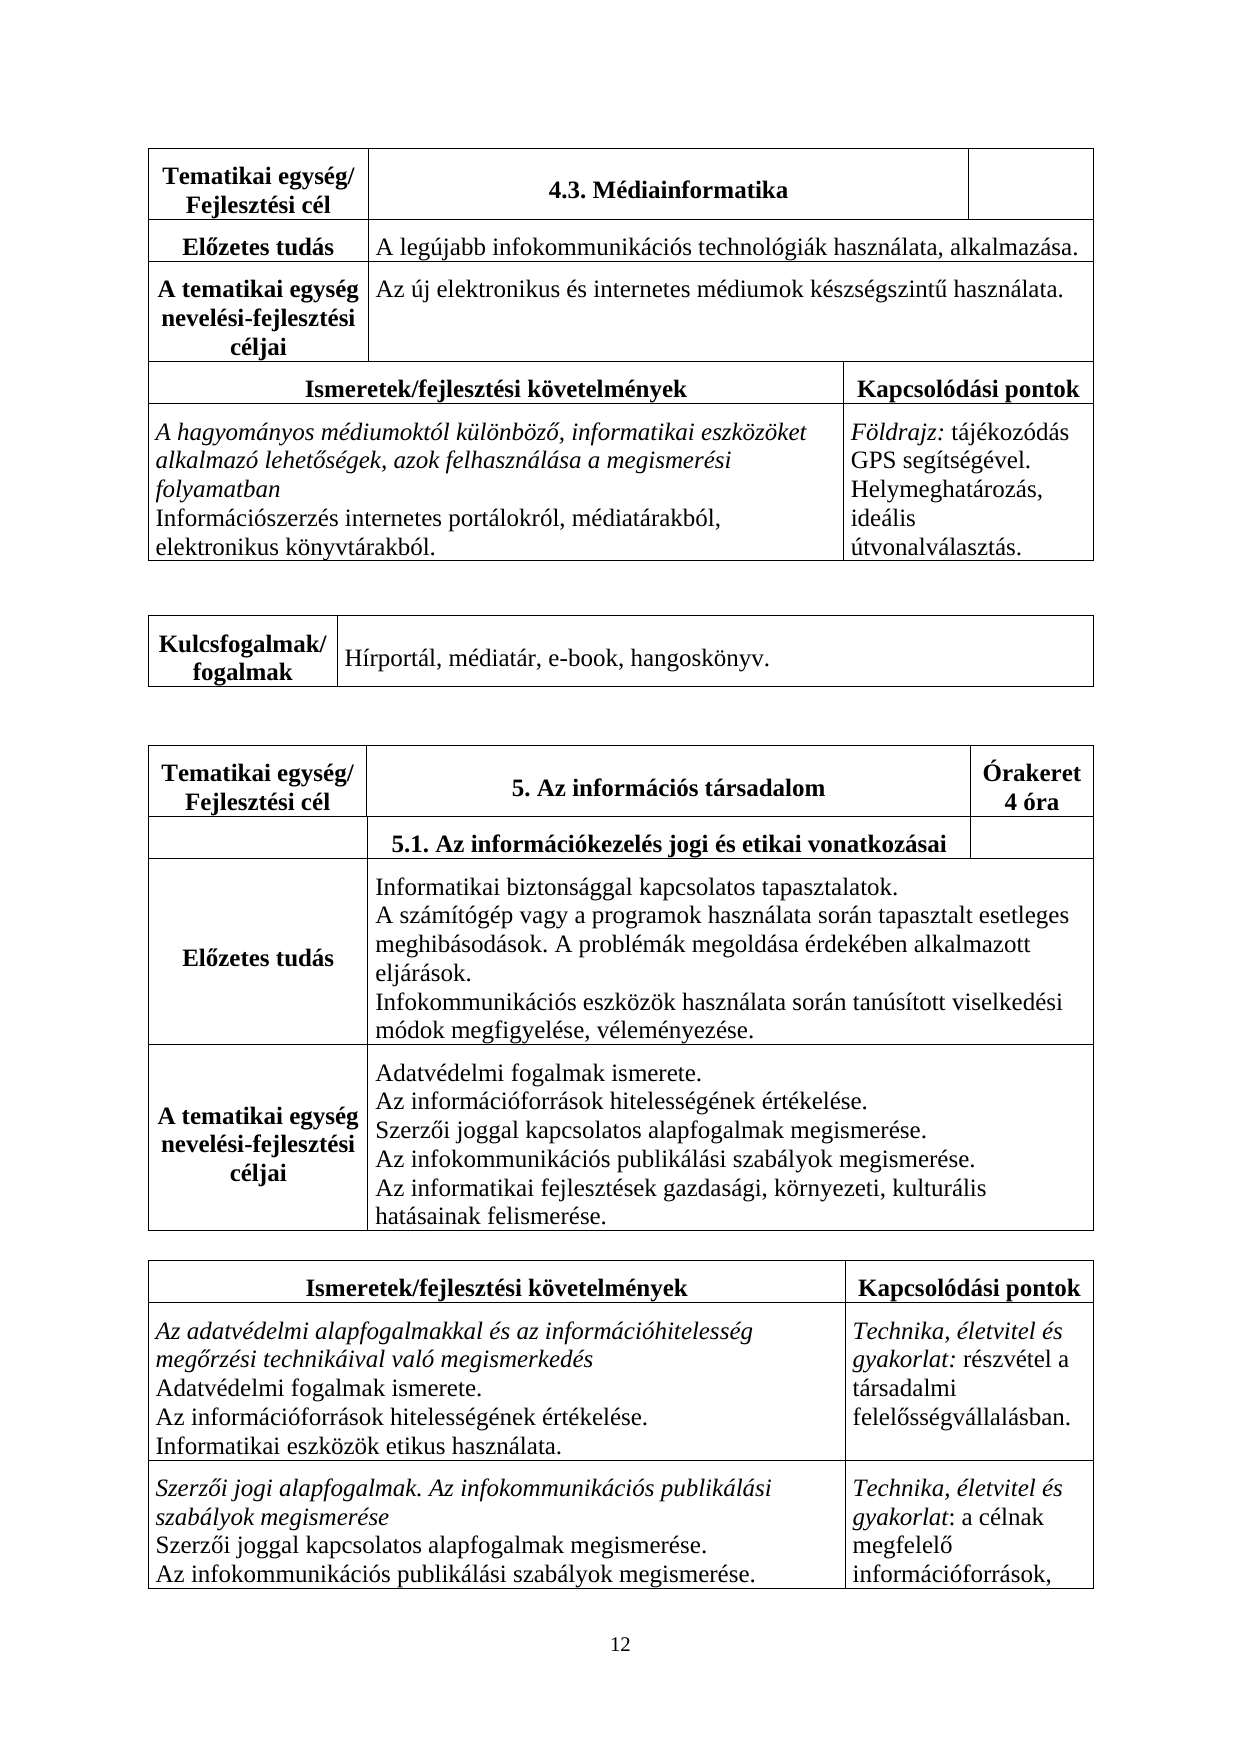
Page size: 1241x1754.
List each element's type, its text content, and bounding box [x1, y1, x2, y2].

table_cell [971, 817, 1093, 858]
table_header Ismeretek/fejlesztési követelmények [149, 1261, 845, 1302]
table_cell Előzetes tudás [149, 220, 368, 261]
table_cell Az új elektronikus és internetes médiumok készségszintű használata. [369, 262, 1093, 361]
table_header Tematikai egység/ Fejlesztési cél [149, 746, 366, 816]
table_header Hírportál, médiatár, e-book, hangoskönyv. [338, 616, 1093, 686]
table_cell A tematikai egység nevelési-fejlesztési céljai [149, 1045, 367, 1230]
table_cell [149, 817, 367, 858]
table_cell A legújabb infokommunikációs technológiák használata, alkalmazása. [369, 220, 1093, 261]
table_cell Az adatvédelmi alapfogalmakkal és az információhitelesség megőrzési technikáival való megismerkedés Adatvédelmi fogalmak ismerete. Az információforrások hitelességének értékelése. Informatikai eszközök etikus használata. [149, 1303, 845, 1459]
table_cell Ismeretek/fejlesztési követelmények [149, 362, 843, 403]
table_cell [846, 1461, 1093, 1588]
table_header [969, 149, 1093, 219]
table_cell Informatikai biztonsággal kapcsolatos tapasztalatok. A számítógép vagy a programok használata során tapasztalt esetleges meghibásodások. A problémák megoldása érdekében alkalmazott eljárások. Infokommunikációs eszközök használata során tanúsított viselkedési módok megfigyelése, véleményezése. [368, 859, 1093, 1044]
table_cell Kapcsolódási pontok [844, 362, 1093, 403]
table_cell 5.1. Az információkezelés jogi és etikai vonatkozásai [368, 817, 970, 858]
table_cell Adatvédelmi fogalmak ismerete. Az információforrások hitelességének értékelése. Szerzői joggal kapcsolatos alapfogalmak megismerése. Az infokommunikációs publikálási szabályok megismerése. Az informatikai fejlesztések gazdasági, környezeti, kulturális hatásainak felismerése. [368, 1045, 1093, 1230]
table_header 4.3. Médiainformatika [369, 149, 968, 219]
table_header 5. Az információs társadalom [367, 746, 970, 816]
table_header Kapcsolódási pontok [846, 1261, 1093, 1302]
table_header Órakeret 4 óra [971, 746, 1093, 816]
table_header Kulcsfogalmak/ fogalmak [149, 616, 337, 686]
table_cell Technika, életvitel és gyakorlat: részvétel a társadalmi felelősségvállalásban. [846, 1303, 1093, 1459]
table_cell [149, 1461, 845, 1588]
table_cell Földrajz: tájékozódás GPS segítségével. Helymeghatározás, ideális útvonalválasztás. [844, 404, 1093, 560]
table_cell A tematikai egység nevelési-fejlesztési céljai [149, 262, 368, 361]
table_cell A hagyományos médiumoktól különböző, informatikai eszközöket alkalmazó lehetőségek, azok felhasználása a megismerési folyamatban Információszerzés internetes portálokról, médiatárakból, elektronikus könyvtárakból. [149, 404, 843, 560]
table_cell Előzetes tudás [149, 859, 367, 1044]
table_header Tematikai egység/ Fejlesztési cél [149, 149, 368, 219]
